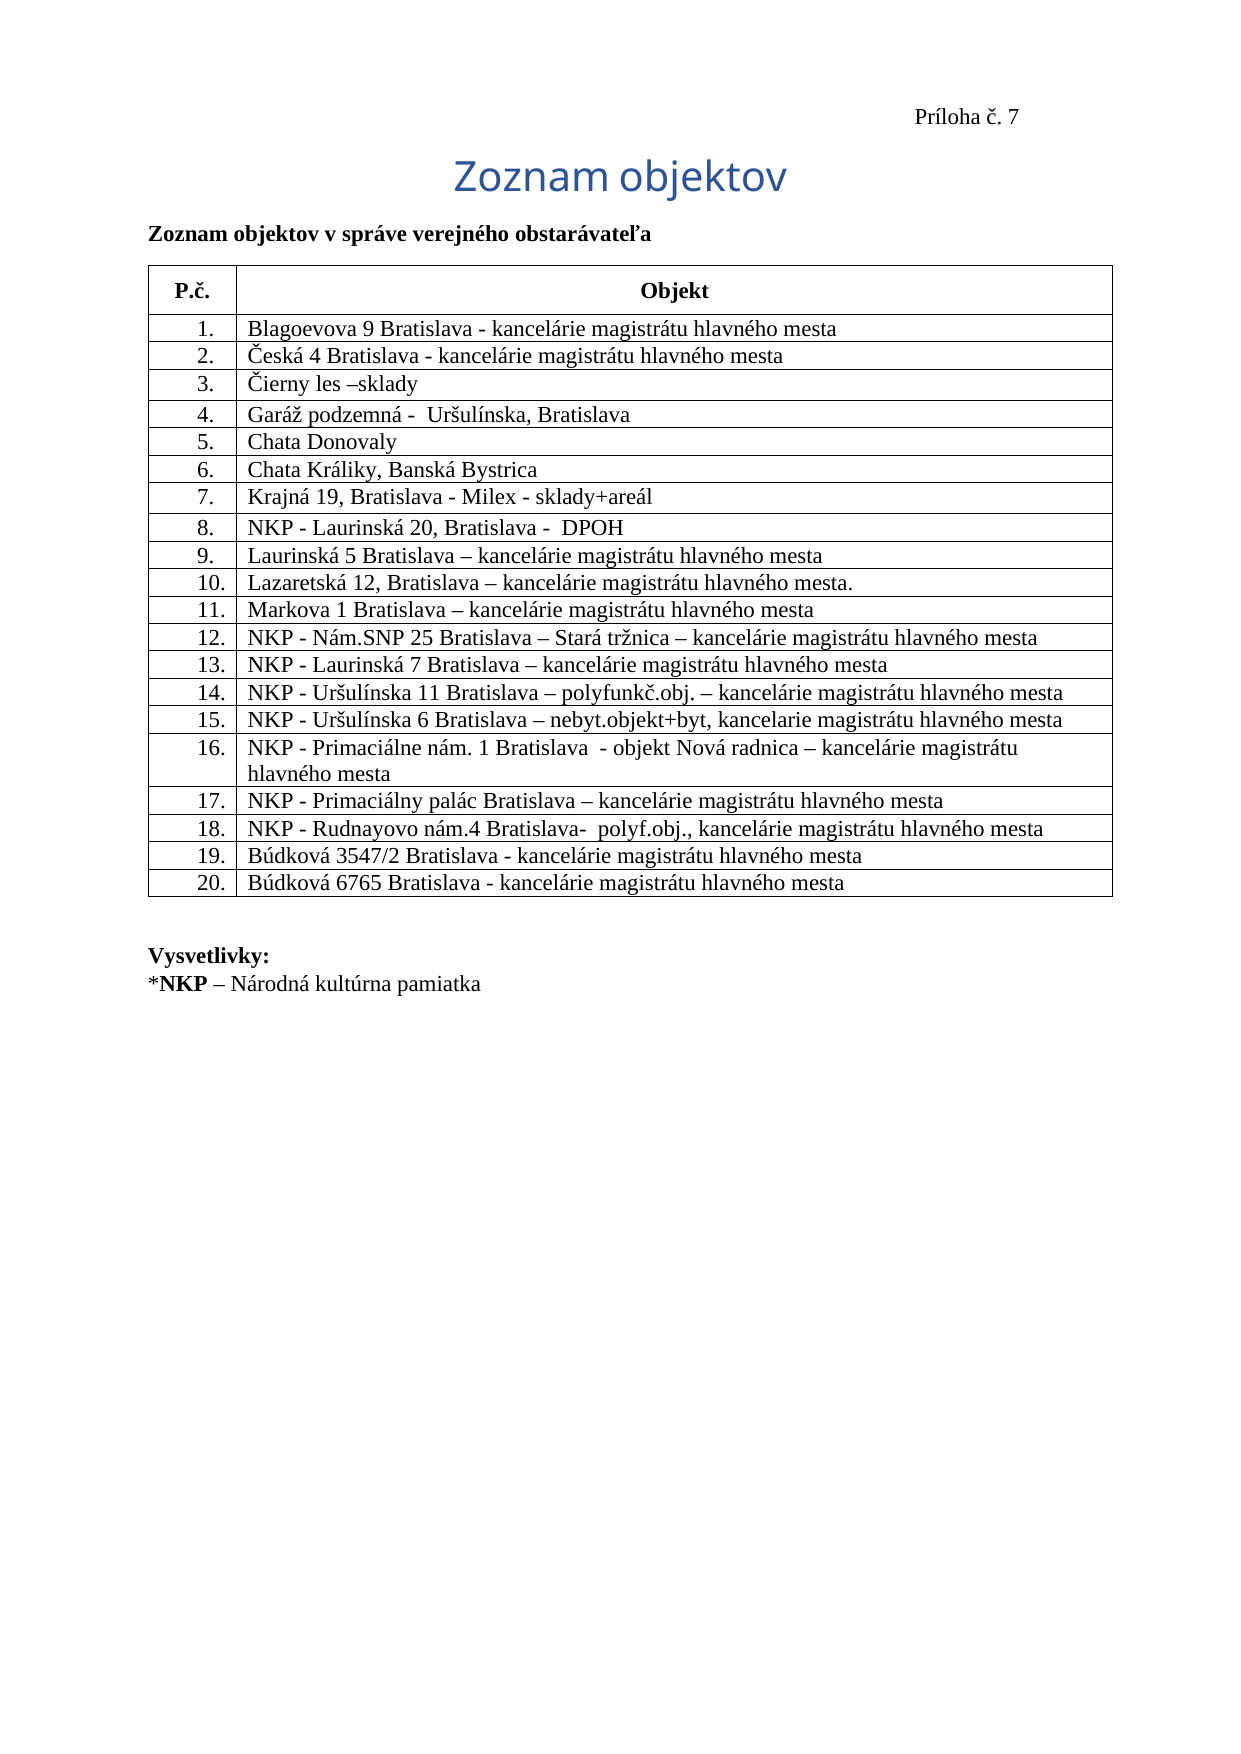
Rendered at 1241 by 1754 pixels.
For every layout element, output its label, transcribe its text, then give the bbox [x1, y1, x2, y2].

table_cell Chata Donovaly [237, 428, 1112, 455]
table_cell [149, 370, 236, 400]
table_cell Búdková 3547/2 Bratislava - kancelárie magistrátu hlavného mesta [237, 842, 1112, 868]
table_cell Krajná 19, Bratislava - Milex - sklady+areál [237, 483, 1112, 513]
subtitle Príloha č. 7 [148, 103, 1093, 130]
table_cell Garáž podzemná - Uršulínska, Bratislava [237, 401, 1112, 427]
table_cell NKP - Laurinská 7 Bratislava – kancelárie magistrátu hlavného mesta [237, 651, 1112, 678]
table_cell [149, 514, 236, 541]
table_cell Chata Králiky, Banská Bystrica [237, 456, 1112, 482]
text Vysvetlivky: [148, 942, 1093, 968]
table_cell Markova 1 Bratislava – kancelárie magistrátu hlavného mesta [237, 597, 1112, 623]
table_cell [149, 428, 236, 455]
table_cell [149, 679, 236, 705]
table_cell NKP - Primaciálne nám. 1 Bratislava - objekt Nová radnica – kancelárie magistrátu hlavného mesta [237, 734, 1112, 786]
table_cell Búdková 6765 Bratislava - kancelárie magistrátu hlavného mesta [237, 870, 1112, 896]
table_cell [149, 870, 236, 896]
table_cell Blagoevova 9 Bratislava - kancelárie magistrátu hlavného mesta [237, 315, 1112, 341]
subtitle Zoznam objektov [148, 146, 1093, 203]
table_cell [149, 483, 236, 513]
table_cell Česká 4 Bratislava - kancelárie magistrátu hlavného mesta [237, 342, 1112, 369]
table_cell NKP - Nám.SNP 25 Bratislava – Stará tržnica – kancelárie magistrátu hlavného mesta [237, 624, 1112, 650]
table_cell [149, 315, 236, 341]
table_cell NKP - Uršulínska 11 Bratislava – polyfunkč.obj. – kancelárie magistrátu hlavného mesta [237, 679, 1112, 705]
table_cell [149, 734, 236, 786]
table_cell [149, 342, 236, 369]
table_cell NKP - Rudnayovo nám.4 Bratislava- polyf.obj., kancelárie magistrátu hlavného mesta [237, 815, 1112, 841]
table_cell [149, 651, 236, 678]
table_cell Čierny les –sklady [237, 370, 1112, 400]
table_cell [149, 401, 236, 427]
table_header Objekt [237, 266, 1112, 314]
table_cell [149, 815, 236, 841]
table_cell Lazaretská 12, Bratislava – kancelárie magistrátu hlavného mesta. [237, 569, 1112, 596]
table_cell [149, 842, 236, 868]
table_cell NKP - Laurinská 20, Bratislava - DPOH [237, 514, 1112, 541]
text Zoznam objektov v správe verejného obstarávateľa [148, 220, 1093, 246]
table_cell Laurinská 5 Bratislava – kancelárie magistrátu hlavného mesta [237, 542, 1112, 568]
table_cell [149, 542, 236, 568]
table_cell NKP - Primaciálny palác Bratislava – kancelárie magistrátu hlavného mesta [237, 787, 1112, 814]
table_header P.č. [149, 266, 236, 314]
table_cell NKP - Uršulínska 6 Bratislava – nebyt.objekt+byt, kancelarie magistrátu hlavného mesta [237, 706, 1112, 732]
table_cell [149, 706, 236, 732]
table_cell [149, 456, 236, 482]
table_cell [149, 597, 236, 623]
table_cell [149, 624, 236, 650]
text *NKP – Národná kultúrna pamiatka [148, 970, 1093, 997]
table_cell [149, 787, 236, 814]
table_cell [149, 569, 236, 596]
